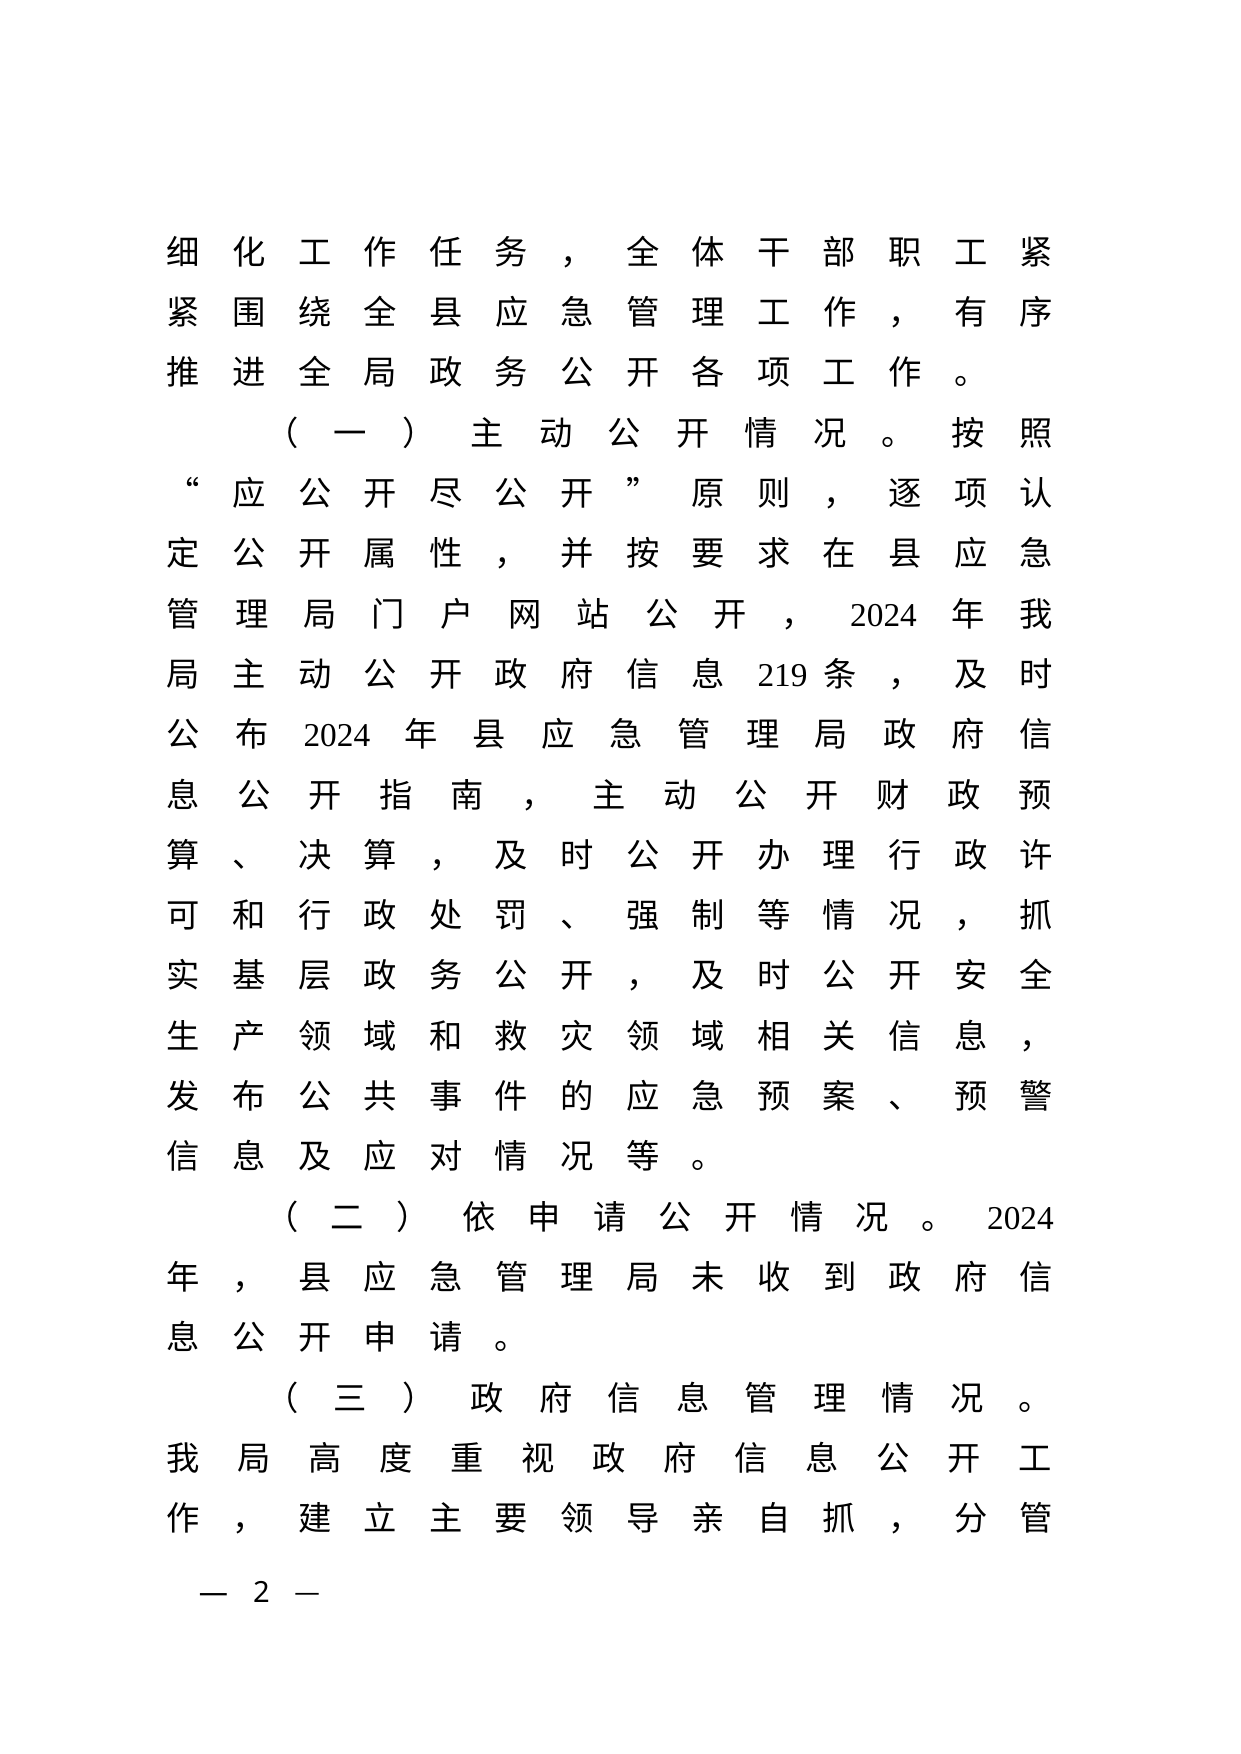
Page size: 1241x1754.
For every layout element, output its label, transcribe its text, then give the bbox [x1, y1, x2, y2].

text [167, 219, 1085, 400]
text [167, 1365, 1085, 1546]
text （二）依申请公开情况。2024年，县应急管理局未收到政府信息公开申请。 [167, 1184, 1085, 1365]
list （一）主动公开情况。按照“应公开尽公开”原则，逐项认定公开属性，并按要求在县应急管理局门户网站公开，2024年我局主动公开政府信息219条，及时公布2024年县应急管理局政府信息公开指南，主动公开财政预算、决算，及时公开办理行政许可和行政处罚、强制等情况，抓实基层政务公开，及时公开安全生产领域和救灾领域相关信息，发布公共事件的应急预案、预警信息及应对情况等。 [167, 400, 1085, 1184]
